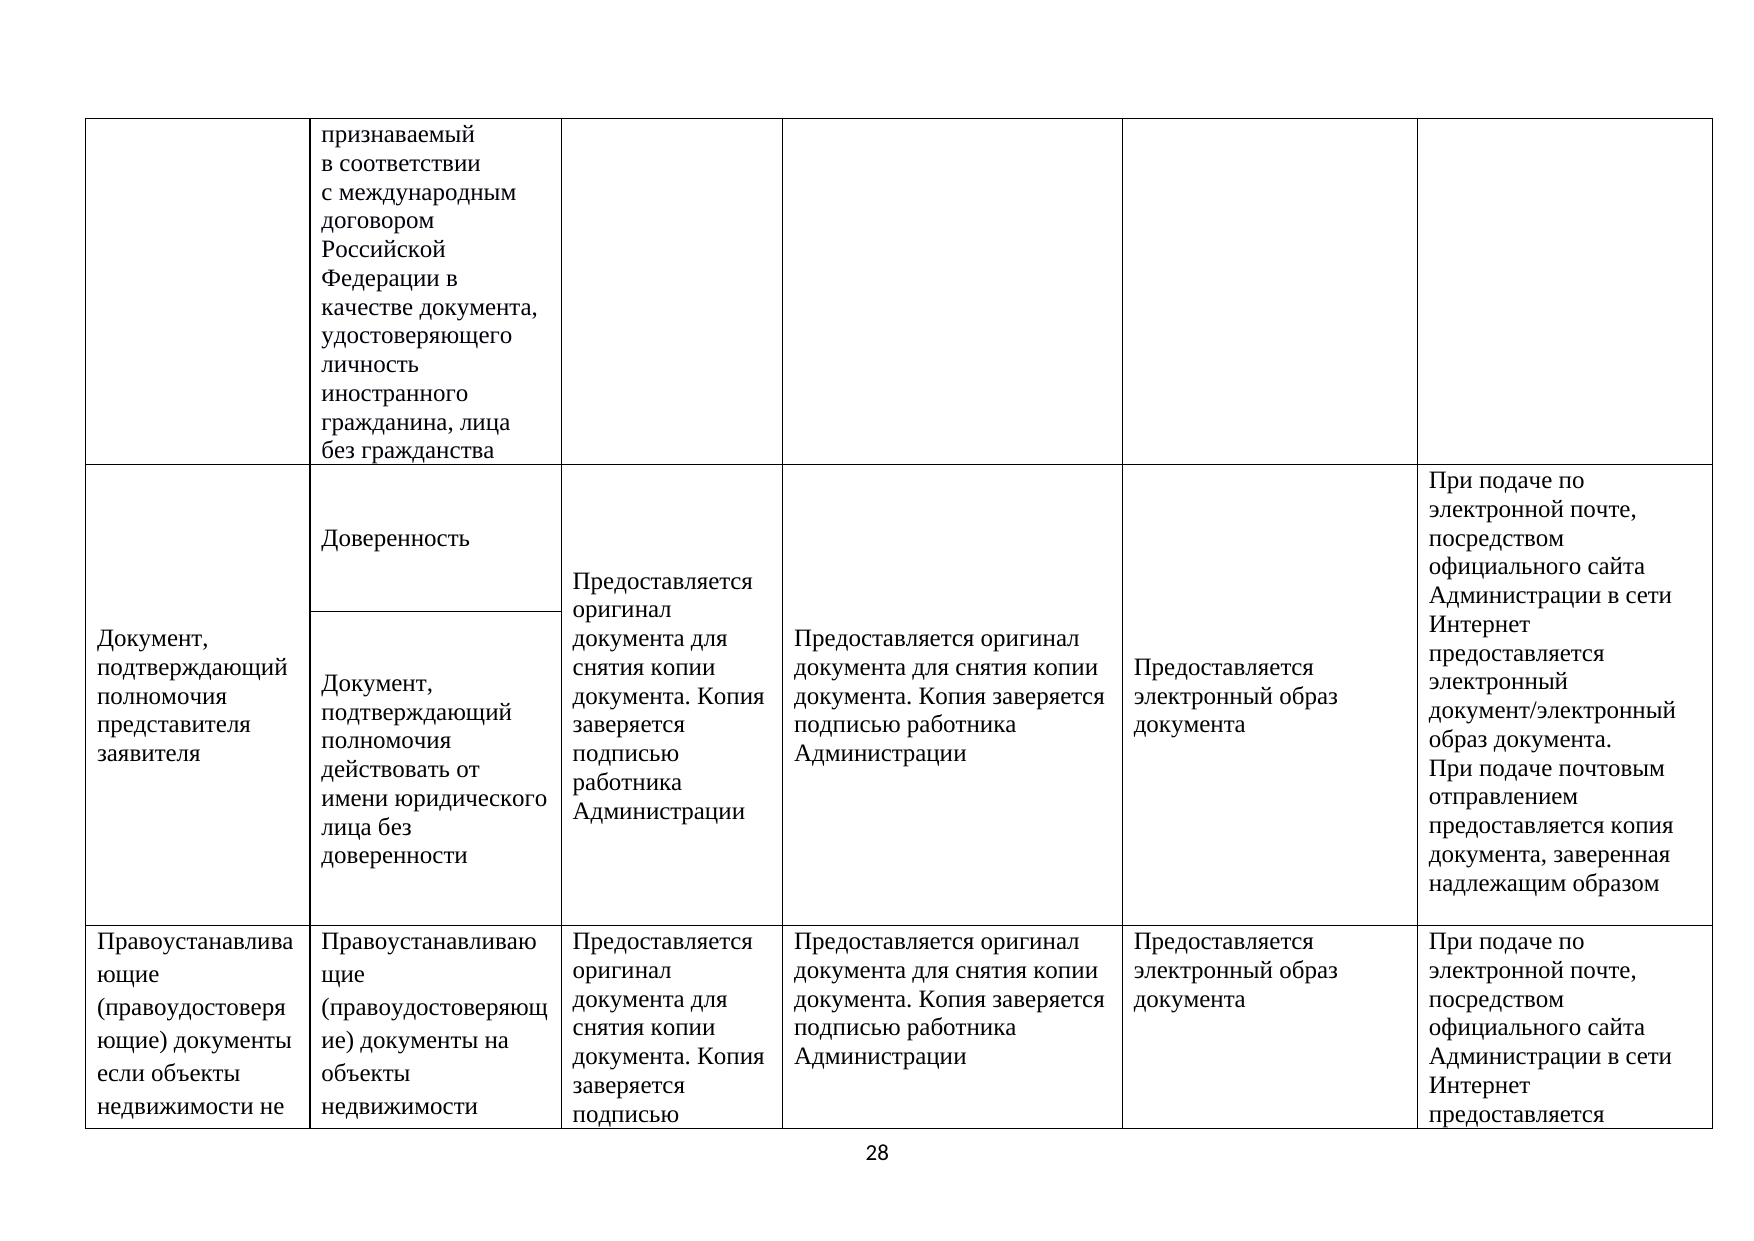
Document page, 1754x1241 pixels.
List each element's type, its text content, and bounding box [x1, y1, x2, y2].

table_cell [1418, 926, 1712, 1127]
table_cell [783, 926, 1122, 1127]
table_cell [311, 119, 561, 464]
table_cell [562, 926, 782, 1127]
table_cell Предоставляется оригинал документа для снятия копии документа. Копия заверяется подписью работника Администрации [783, 465, 1122, 925]
table_cell Доверенность [311, 465, 561, 611]
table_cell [311, 926, 561, 1127]
table_cell Документ, подтверждающий полномочия действовать от имени юридического лица без доверенности [311, 612, 561, 925]
table_cell Предоставляется оригинал документа для снятия копии документа. Копия заверяется подписью работника Администрации [562, 465, 782, 925]
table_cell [1123, 926, 1417, 1127]
table_cell Документ, подтверждающий полномочия представителя заявителя [86, 465, 309, 925]
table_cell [86, 926, 309, 1127]
table_cell Предоставляется электронный образ документа [1123, 465, 1417, 925]
